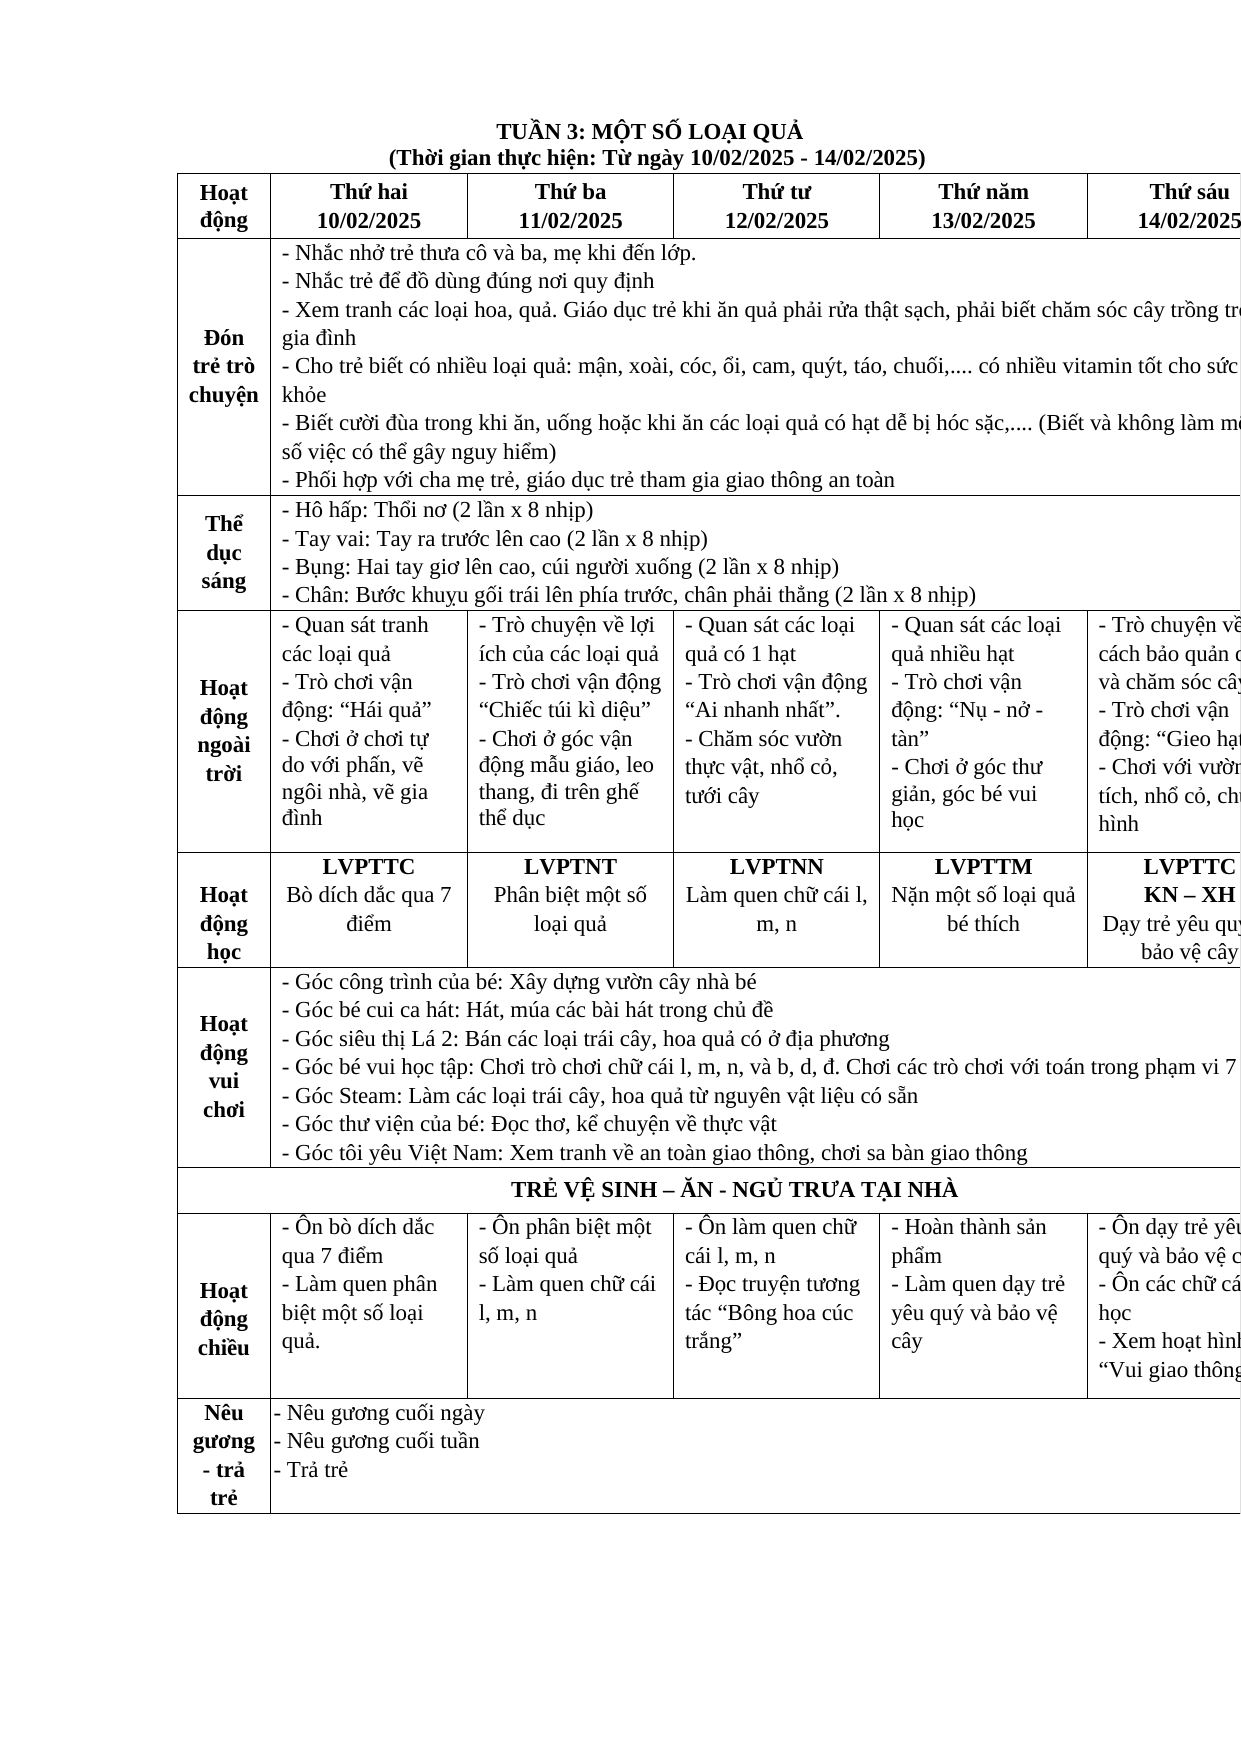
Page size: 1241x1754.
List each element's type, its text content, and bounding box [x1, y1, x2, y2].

table_header Thứ năm 13/02/2025 [880, 174, 1087, 238]
table_cell LVPTNN Làm quen chữ cái l, m, n [674, 853, 879, 967]
table_cell - Ôn phân biệt một số loại quả - Làm quen chữ cái l, m, n [468, 1214, 673, 1398]
table_cell - Ôn bò dích dắc qua 7 điểm - Làm quen phân biệt một số loại quả. [271, 1214, 467, 1398]
table_cell Hoạt động vui chơi [178, 968, 270, 1167]
table_cell - Quan sát các loại quả có 1 hạt - Trò chơi vận động “Ai nhanh nhất”. - Chăm sóc vườn thực vật, nhổ cỏ, tưới cây [674, 611, 879, 852]
table_cell - Trò chuyện về cách bảo quản quả và chăm sóc cây - Trò chơi vận động: “Gieo hạt” - Chơi với vườn cổ tích, nhổ cỏ, chụp hình [1088, 611, 1240, 852]
table_cell Hoạt động ngoài trời [178, 611, 270, 852]
table_cell - Trò chuyện về lợi ích của các loại quả - Trò chơi vận động “Chiếc túi kì diệu” - Chơi ở góc vận động mẫu giáo, leo thang, đi trên ghế thể dục [468, 611, 673, 852]
table_cell - Hô hấp: Thổi nơ (2 lần x 8 nhịp) - Tay vai: Tay ra trước lên cao (2 lần x 8 nhịp) - Bụng: Hai tay giơ lên cao, cúi người xuống (2 lần x 8 nhịp) - Chân: Bước khuỵu gối trái lên phía trước, chân phải thẳng (2 lần x 8 nhịp) [271, 496, 1240, 610]
table_cell LVPTNT Phân biệt một số loại quả [468, 853, 673, 967]
table_cell - Nêu gương cuối ngày - Nêu gương cuối tuần - Trả trẻ [271, 1399, 1240, 1513]
table_cell - Ôn làm quen chữ cái l, m, n - Đọc truyện tương tác “Bông hoa cúc trắng” [674, 1214, 879, 1398]
table_header Thứ sáu 14/02/2025 [1088, 174, 1240, 238]
table_cell - Góc công trình của bé: Xây dựng vườn cây nhà bé - Góc bé cui ca hát: Hát, múa các bài hát trong chủ đề - Góc siêu thị Lá 2: Bán các loại trái cây, hoa quả có ở địa phương - Góc bé vui học tập: Chơi trò chơi chữ cái l, m, n, và b, d, đ. Chơi các trò chơi với toán trong phạm vi 7 - Góc Steam: Làm các loại trái cây, hoa quả từ nguyên vật liệu có sẵn - Góc thư viện của bé: Đọc thơ, kể chuyện về thực vật - Góc tôi yêu Việt Nam: Xem tranh về an toàn giao thông, chơi sa bàn giao thông [271, 968, 1240, 1167]
table_cell LVPTTC Bò dích dắc qua 7 điểm [271, 853, 467, 967]
table_header Thứ tư 12/02/2025 [674, 174, 879, 238]
table_cell TRẺ VỆ SINH – ĂN - NGỦ TRƯA TẠI NHÀ [178, 1168, 1240, 1212]
table_cell Nêu gương - trả trẻ [178, 1399, 270, 1513]
table_cell LVPTTC KN – XH Dạy trẻ yêu quý và bảo vệ cây [1088, 853, 1240, 967]
table_cell Đón trẻ trò chuyện [178, 239, 270, 495]
text TUẦN 3: MỘT SỐ LOẠI QUẢ [177, 118, 1122, 144]
table_cell - Ôn dạy trẻ yêu quý và bảo vệ cây - Ôn các chữ cái đã học - Xem hoạt hình “Vui giao thông” [1088, 1214, 1240, 1398]
table_cell LVPTTM Nặn một số loại quả bé thích [880, 853, 1087, 967]
table_header Thứ ba 11/02/2025 [468, 174, 673, 238]
table_cell Thể dục sáng [178, 496, 270, 610]
table_cell Hoạt động chiều [178, 1214, 270, 1398]
table_header Hoạt động [178, 174, 270, 238]
text (Thời gian thực hiện: Từ ngày 10/02/2025 - 14/02/2025) [177, 144, 1137, 171]
table_cell Hoạt động học [178, 853, 270, 967]
table_cell - Quan sát tranh các loại quả - Trò chơi vận động: “Hái quả” - Chơi ở chơi tự do với phấn, vẽ ngôi nhà, vẽ gia đình [271, 611, 467, 852]
table_cell - Hoàn thành sản phẩm - Làm quen dạy trẻ yêu quý và bảo vệ cây [880, 1214, 1087, 1398]
table_cell - Nhắc nhở trẻ thưa cô và ba, mẹ khi đến lớp. - Nhắc trẻ để đồ dùng đúng nơi quy định - Xem tranh các loại hoa, quả. Giáo dục trẻ khi ăn quả phải rửa thật sạch, phải biết chăm sóc cây trồng trong gia đình - Cho trẻ biết có nhiều loại quả: mận, xoài, cóc, ổi, cam, quýt, táo, chuối,.... có nhiều vitamin tốt cho sức khỏe - Biết cười đùa trong khi ăn, uống hoặc khi ăn các loại quả có hạt dễ bị hóc sặc,.... (Biết và không làm một số việc có thể gây nguy hiểm) - Phối hợp với cha mẹ trẻ, giáo dục trẻ tham gia giao thông an toàn [271, 239, 1240, 495]
table_header Thứ hai 10/02/2025 [271, 174, 467, 238]
table_cell - Quan sát các loại quả nhiều hạt - Trò chơi vận động: “Nụ - nở - tàn” - Chơi ở góc thư giản, góc bé vui học [880, 611, 1087, 852]
